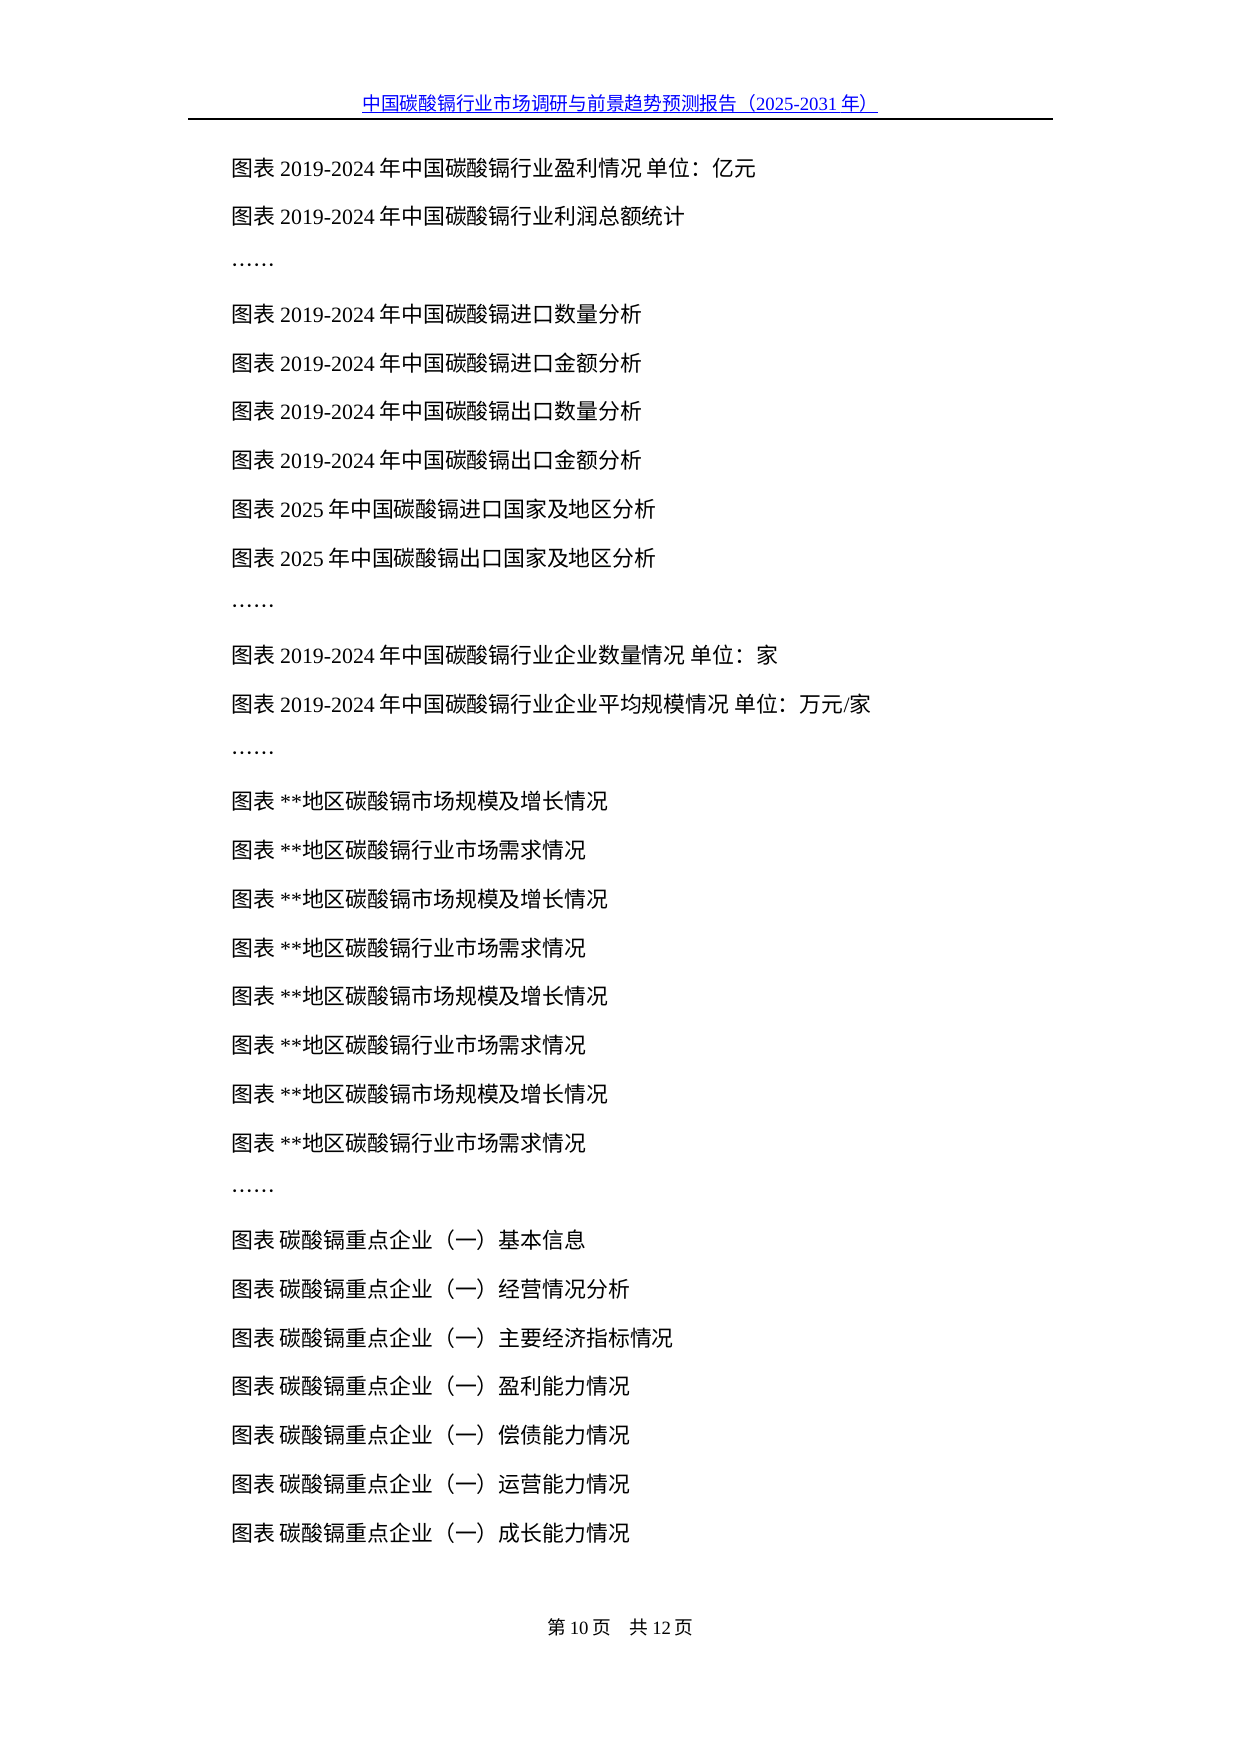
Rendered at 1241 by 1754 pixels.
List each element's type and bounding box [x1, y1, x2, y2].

text [187, 150, 1053, 1548]
